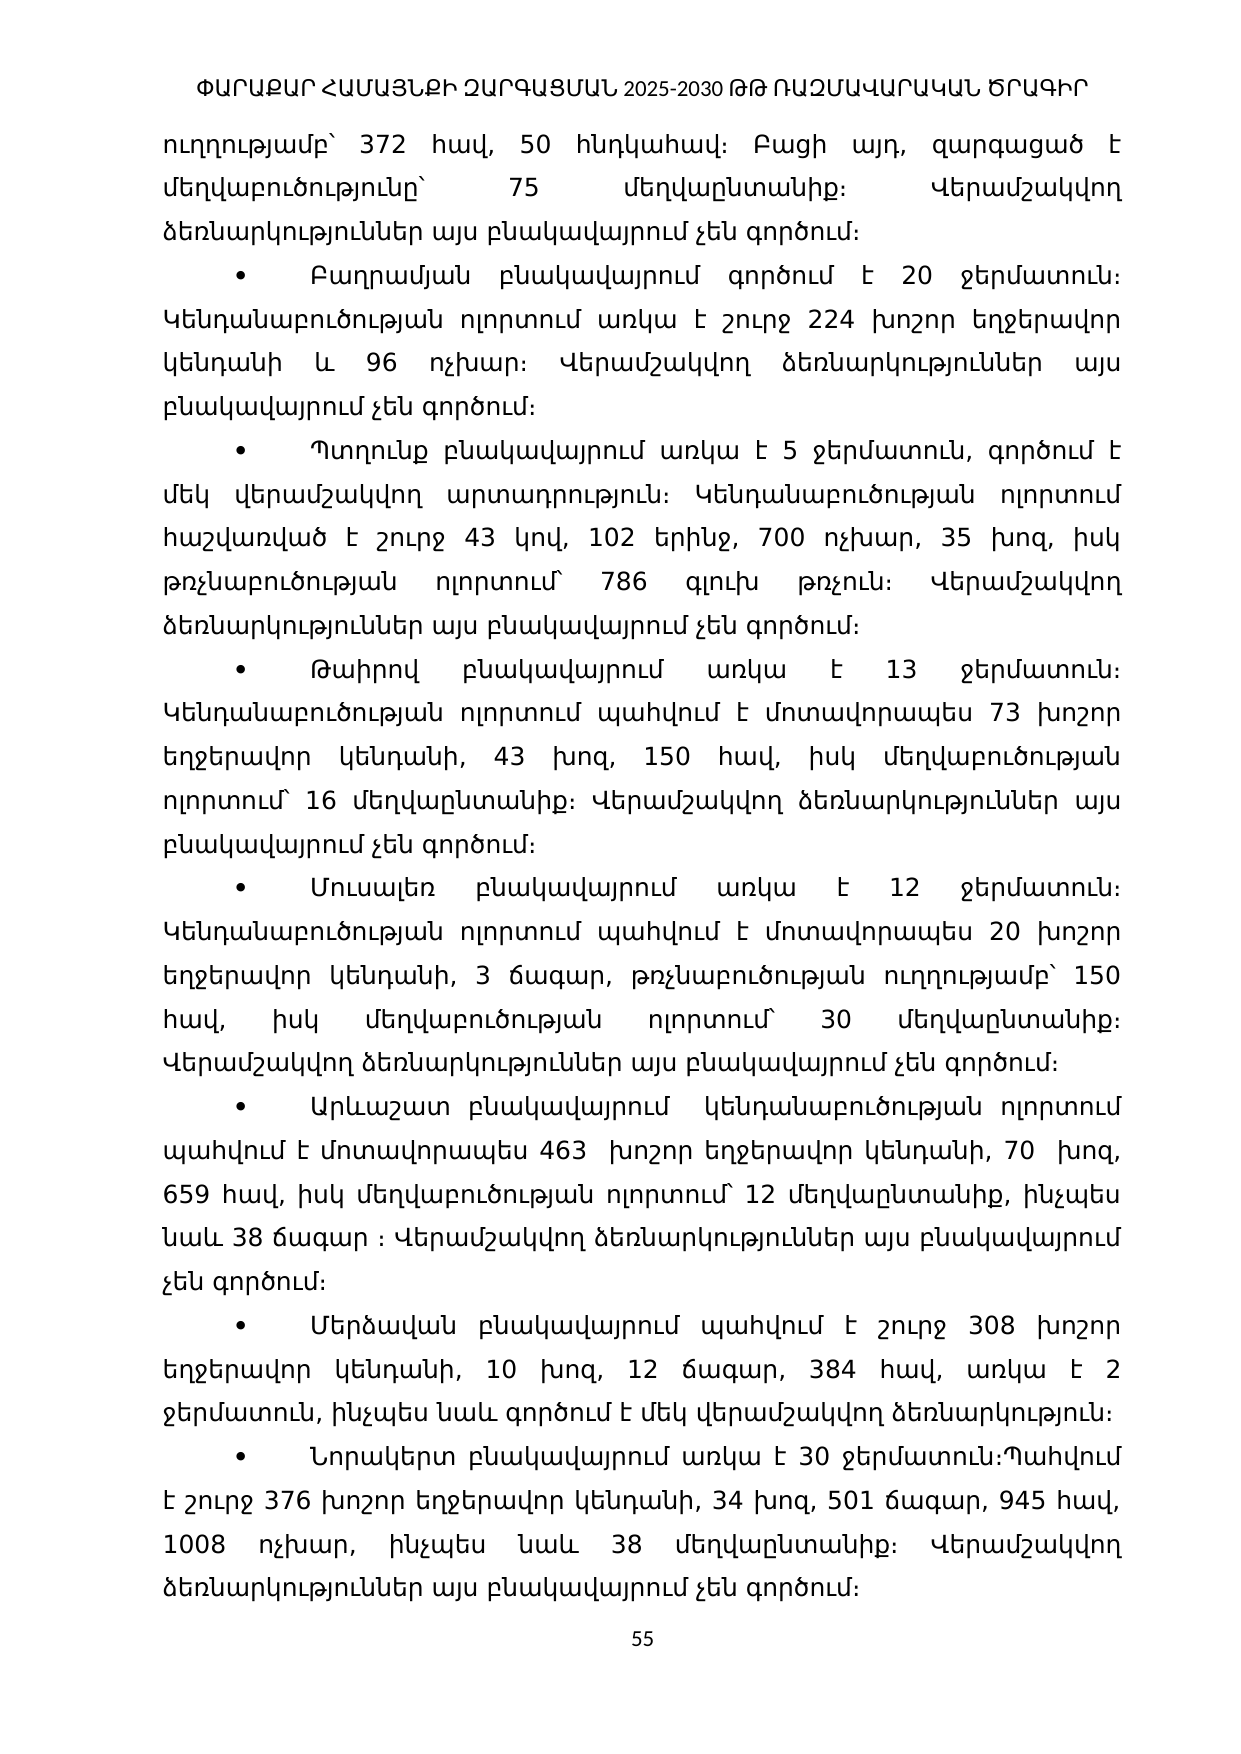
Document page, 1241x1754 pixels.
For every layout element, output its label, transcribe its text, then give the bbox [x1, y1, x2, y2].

list Թաիրով բնակավայրում առկա է 13 ջերմատուն։ Կենդանաբուծության ոլորտում պահվում է մոտավորապես 73 խոշոր եղջերավոր կենդանի, 43 խոզ, 150 հավ, իսկ մեղվաբուծության ոլորտում՝ 16 մեղվաընտանիք։ Վերամշակվող ձեռնարկություններ այս բնակավայրում չեն գործում։ [162, 655, 1122, 859]
list Պտղունք բնակավայրում առկա է 5 ջերմատուն, գործում է մեկ վերամշակվող արտադրություն։ Կենդանաբուծության ոլորտում հաշվառված է շուրջ 43 կով, 102 երինջ, 700 ոչխար, 35 խոզ, իսկ թռչնաբուծության ոլորտում՝ 786 գլուխ թռչուն։ Վերամշակվող ձեռնարկություններ այս բնակավայրում չեն գործում։ [162, 436, 1122, 640]
list Բաղրամյան բնակավայրում գործում է 20 ջերմատուն։ Կենդանաբուծության ոլորտում առկա է շուրջ 224 խոշոր եղջերավոր կենդանի և 96 ոչխար։ Վերամշակվող ձեռնարկություններ այս բնակավայրում չեն գործում։ [162, 261, 1122, 422]
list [162, 130, 1122, 247]
list Մերձավան բնակավայրում պահվում է շուրջ 308 խոշոր եղջերավոր կենդանի, 10 խոզ, 12 ճագար, 384 հավ, առկա է 2 ջերմատուն, ինչպես նաև գործում է մեկ վերամշակվող ձեռնարկություն։ [162, 1311, 1122, 1428]
list Մուսալեռ բնակավայրում առկա է 12 ջերմատուն։ Կենդանաբուծության ոլորտում պահվում է մոտավորապես 20 խոշոր եղջերավոր կենդանի, 3 ճագար, թռչնաբուծության ուղղությամբ՝ 150 հավ, իսկ մեղվաբուծության ոլորտում՝ 30 մեղվաընտանիք։ Վերամշակվող ձեռնարկություններ այս բնակավայրում չեն գործում։ [162, 874, 1122, 1078]
list Արևաշատ բնակավայրում կենդանաբուծության ոլորտում պահվում է մոտավորապես 463 խոշոր եղջերավոր կենդանի, 70 խոզ, 659 հավ, իսկ մեղվաբուծության ոլորտում՝ 12 մեղվաընտանիք, ինչպես նաև 38 ճագար ։ Վերամշակվող ձեռնարկություններ այս բնակավայրում չեն գործում։ [162, 1092, 1122, 1297]
list Նորակերտ բնակավայրում առկա է 30 ջերմատուն։Պահվում է շուրջ 376 խոշոր եղջերավոր կենդանի, 34 խոզ, 501 ճագար, 945 հավ, 1008 ոչխար, ինչպես նաև 38 մեղվաընտանիք։ Վերամշակվող ձեռնարկություններ այս բնակավայրում չեն գործում։ [162, 1442, 1122, 1603]
